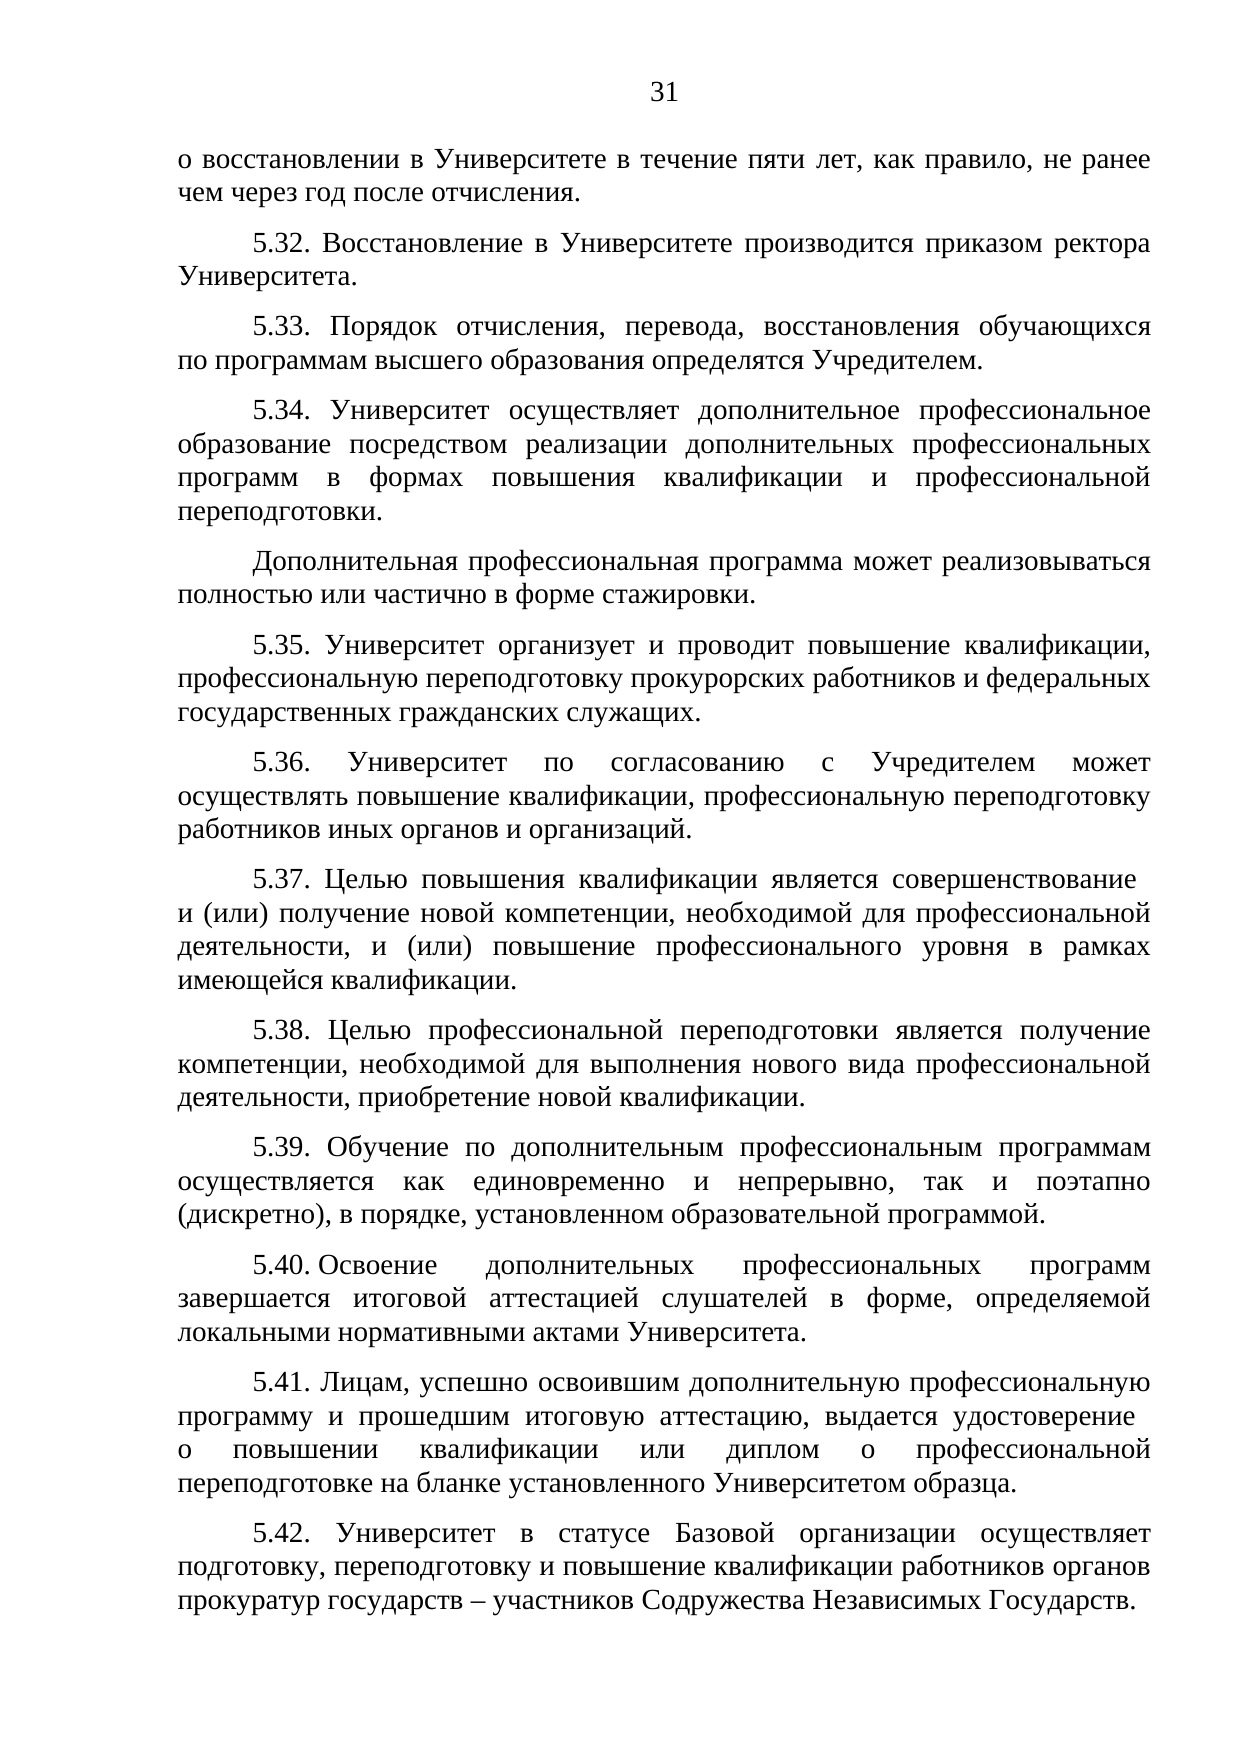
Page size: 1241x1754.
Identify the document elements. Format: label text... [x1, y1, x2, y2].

text Дополнительная профессиональная программа может реализовываться полностью или частично в форме стажировки. [177, 543, 1152, 610]
text 5.39. Обучение по дополнительным профессиональным программам осуществляется как единовременно и непрерывно, так и поэтапно (дискретно), в порядке, установленном образовательной программой. [177, 1129, 1152, 1230]
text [177, 141, 1152, 208]
text 5.33. Порядок отчисления, перевода, восстановления обучающихся по программам высшего образования определятся Учредителем. [177, 308, 1152, 376]
text 5.40. Освоение дополнительных профессиональных программ завершается итоговой аттестацией слушателей в форме, определяемой локальными нормативными актами Университета. [177, 1247, 1152, 1347]
text 5.32. Восстановление в Университете производится приказом ректора Университета. [177, 225, 1152, 292]
text 5.42. Университет в статусе Базовой организации осуществляет подготовку, переподготовку и повышение квалификации работников органов прокуратур государств – участников Содружества Независимых Государств. [177, 1515, 1152, 1616]
text 5.35. Университет организует и проводит повышение квалификации, профессиональную переподготовку прокурорских работников и федеральных государственных гражданских служащих. [177, 627, 1152, 727]
text 5.38. Целью профессиональной переподготовки является получение компетенции, необходимой для выполнения нового вида профессиональной деятельности, приобретение новой квалификации. [177, 1012, 1152, 1113]
text 5.37. Целью повышения квалификации является совершенствование и (или) получение новой компетенции, необходимой для профессиональной деятельности, и (или) повышение профессионального уровня в рамках имеющейся квалификации. [177, 861, 1152, 996]
text 5.34. Университет осуществляет дополнительное профессиональное образование посредством реализации дополнительных профессиональных программ в формах повышения квалификации и профессиональной переподготовки. [177, 392, 1152, 526]
text 5.36. Университет по согласованию с Учредителем может осуществлять повышение квалификации, профессиональную переподготовку работников иных органов и организаций. [177, 744, 1152, 845]
text 5.41. Лицам, успешно освоившим дополнительную профессиональную программу и прошедшим итоговую аттестацию, выдается удостоверение о повышении квалификации или диплом о профессиональной переподготовке на бланке установленного Университетом образца. [177, 1364, 1152, 1498]
